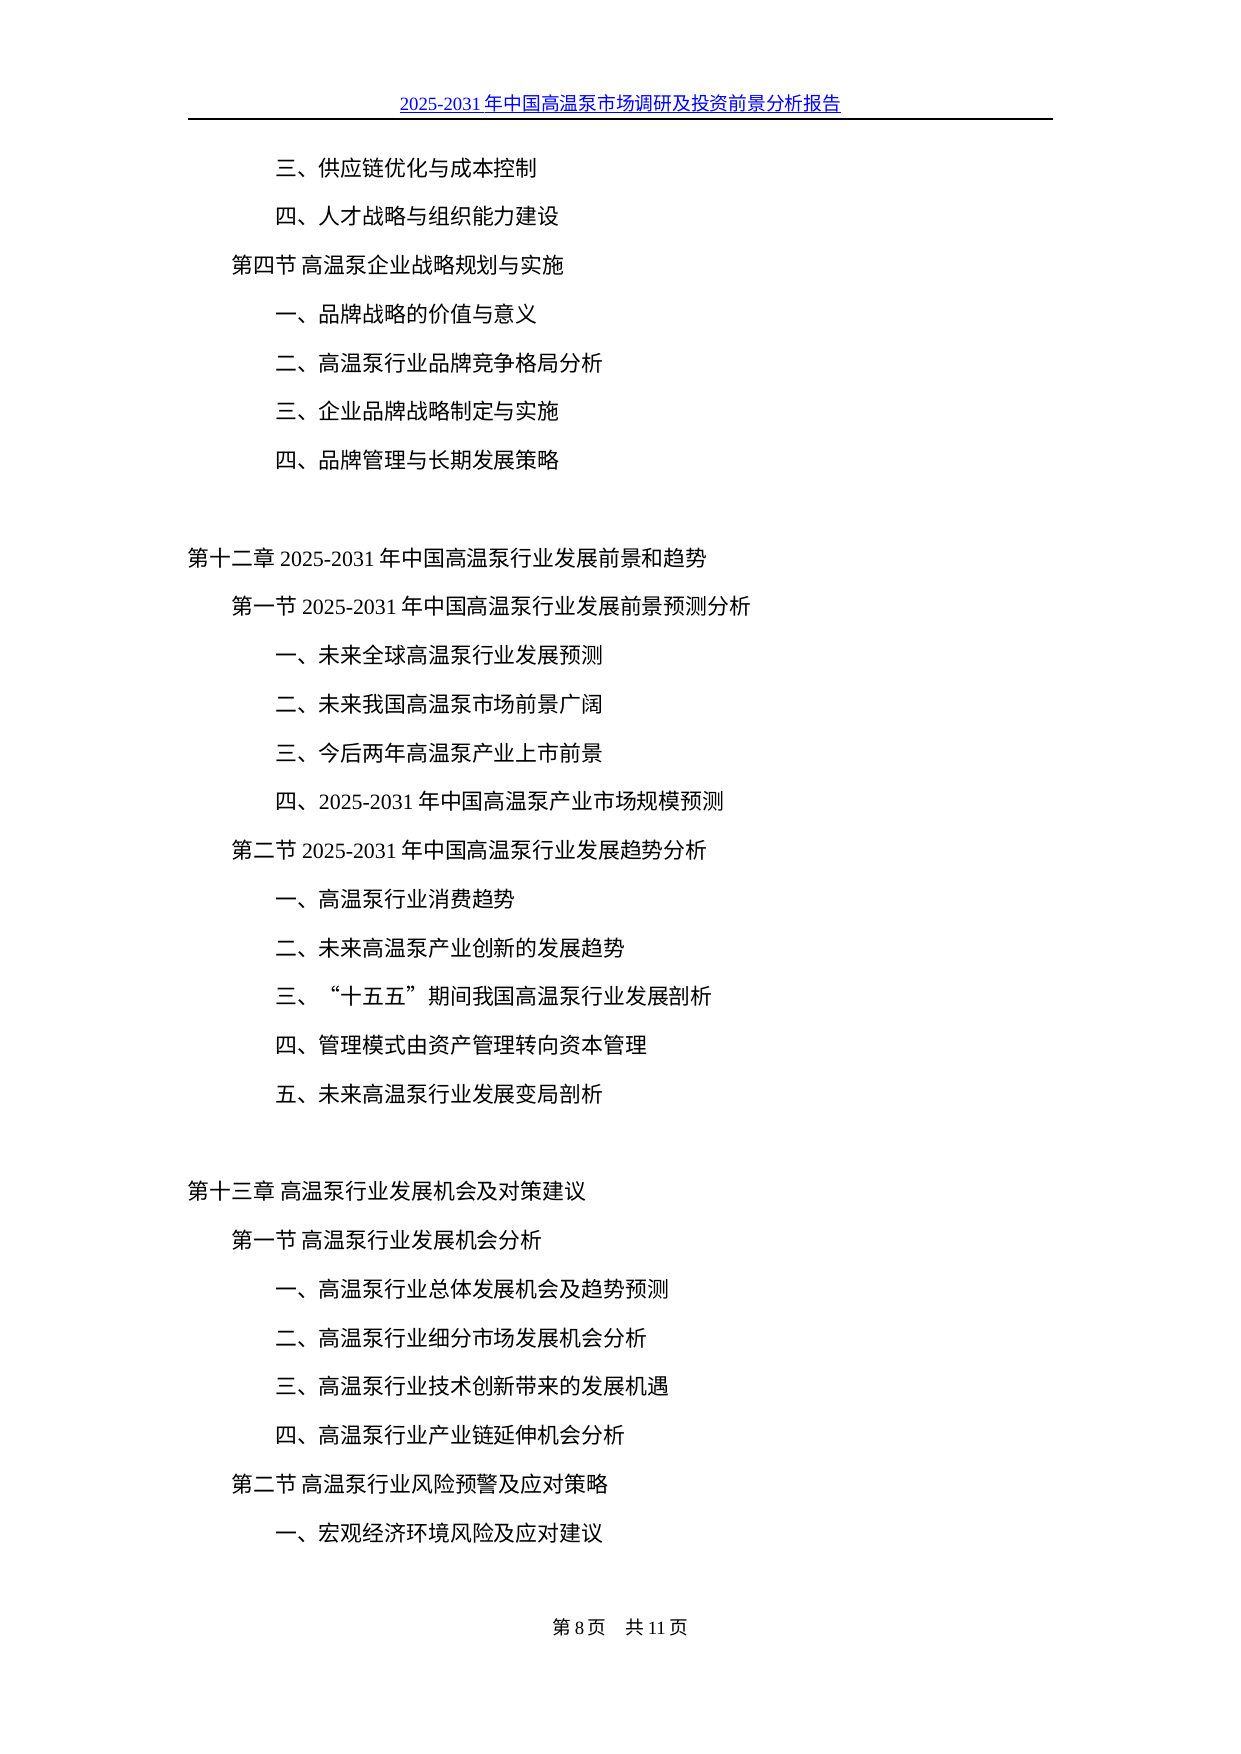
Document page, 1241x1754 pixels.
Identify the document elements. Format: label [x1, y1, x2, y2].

text [187, 150, 1053, 1548]
